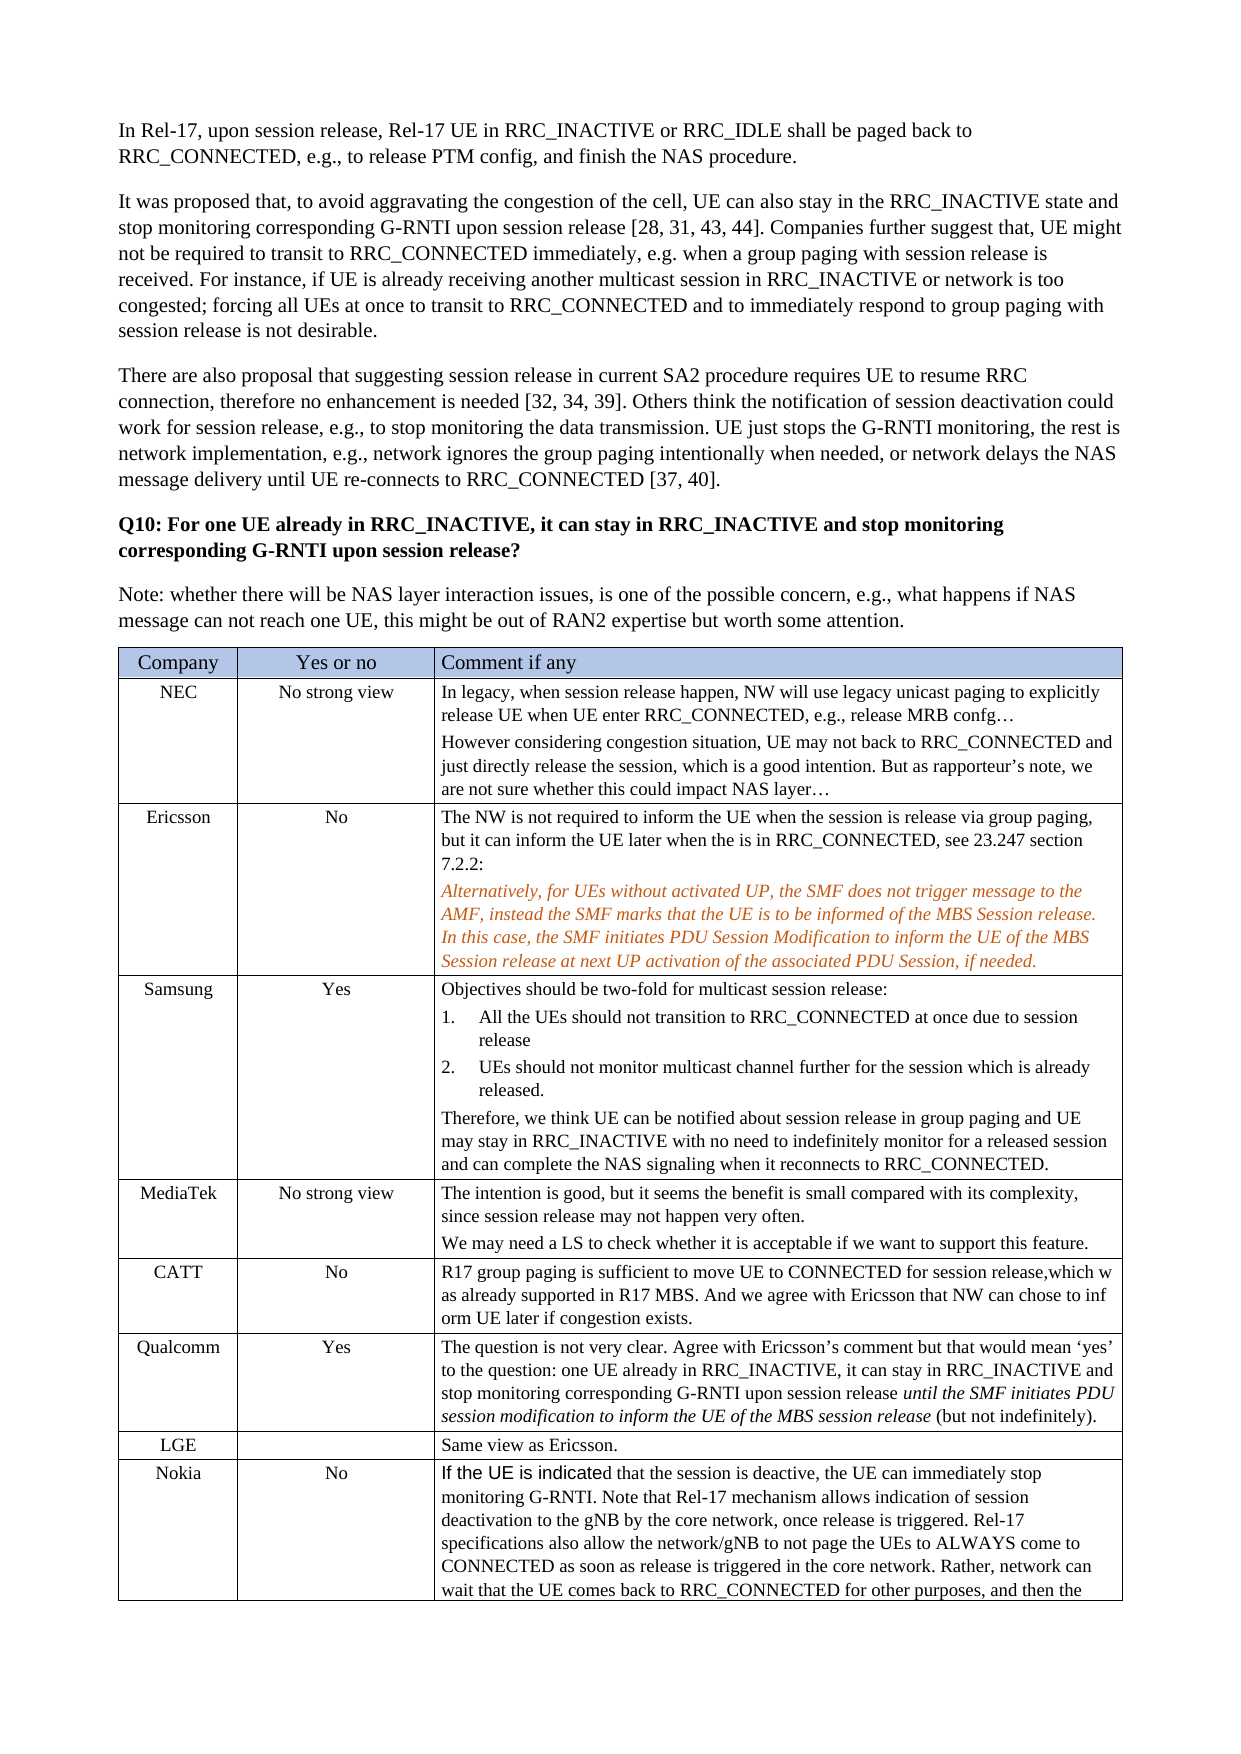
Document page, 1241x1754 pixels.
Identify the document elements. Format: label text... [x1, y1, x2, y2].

table_header Yes or no [238, 648, 434, 677]
text Note: whether there will be NAS layer interaction issues, is one of the possible concern, e.g., what happens if NAS message can not reach one UE, this might be out of RAN2 expertise but worth some attention. [118, 582, 1122, 632]
table_cell The NW is not required to inform the UE when the session is release via group paging, but it can inform the UE later when the is in RRC_CONNECTED, see 23.247 section 7.2.2: Alternatively, for UEs without activated UP, the SMF does not trigger message to the AMF, instead the SMF marks that the UE is to be informed of the MBS Session release. In this case, the SMF initiates PDU Session Modification to inform the UE of the MBS Session release at next UP activation of the associated PDU Session, if needed. [435, 804, 1122, 975]
table_cell Yes [238, 1334, 434, 1431]
table_cell Same view as Ericsson. [435, 1432, 1122, 1459]
table_cell CATT [119, 1259, 237, 1332]
text It was proposed that, to avoid aggravating the congestion of the cell, UE can also stay in the RRC_INACTIVE state and stop monitoring corresponding G-RNTI upon session release [28, 31, 43, 44]. Companies further suggest that, UE might not be required to transit to RRC_CONNECTED immediately, e.g. when a group paging with session release is received. For instance, if UE is already receiving another multicast session in RRC_INACTIVE or network is too congested; forcing all UEs at once to transit to RRC_CONNECTED and to immediately respond to group paging with session release is not desirable. [118, 189, 1122, 342]
table_cell The intention is good, but it seems the benefit is small compared with its complexity, since session release may not happen very often. We may need a LS to check whether it is acceptable if we want to support this feature. [435, 1180, 1122, 1258]
table_cell Qualcomm [119, 1334, 237, 1431]
table_cell NEC [119, 679, 237, 803]
table_cell LGE [119, 1432, 237, 1459]
table_cell MediaTek [119, 1180, 237, 1258]
table_cell No strong view [238, 1180, 434, 1258]
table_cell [435, 1460, 1122, 1600]
table_cell No [238, 804, 434, 975]
table_cell R17 group paging is sufficient to move UE to CONNECTED for session release,which was already supported in R17 MBS. And we agree with Ericsson that NW can chose to inform UE later if congestion exists. [435, 1259, 1122, 1332]
table_header Comment if any [435, 648, 1122, 677]
table_cell In legacy, when session release happen, NW will use legacy unicast paging to explicitly release UE when UE enter RRC_CONNECTED, e.g., release MRB confg… However considering congestion situation, UE may not back to RRC_CONNECTED and just directly release the session, which is a good intention. But as rapporteur’s note, we are not sure whether this could impact NAS layer… [435, 679, 1122, 803]
table_cell Ericsson [119, 804, 237, 975]
table_cell Yes [238, 976, 434, 1178]
table_cell No [238, 1460, 434, 1600]
table_cell The question is not very clear. Agree with Ericsson’s comment but that would mean ‘yes’ to the question: one UE already in RRC_INACTIVE, it can stay in RRC_INACTIVE and stop monitoring corresponding G-RNTI upon session release until the SMF initiates PDU session modification to inform the UE of the MBS session release (but not indefinitely). [435, 1334, 1122, 1431]
text There are also proposal that suggesting session release in current SA2 procedure requires UE to resume RRC connection, therefore no enhancement is needed [32, 34, 39]. Others think the notification of session deactivation could work for session release, e.g., to stop monitoring the data transmission. UE just stops the G-RNTI monitoring, the rest is network implementation, e.g., network ignores the group paging intentionally when needed, or network delays the NAS message delivery until UE re-connects to RRC_CONNECTED [37, 40]. [118, 363, 1122, 491]
text Q10: For one UE already in RRC_INACTIVE, it can stay in RRC_INACTIVE and stop monitoring corresponding G-RNTI upon session release? [118, 512, 1122, 562]
table_cell No [238, 1259, 434, 1332]
table_cell No strong view [238, 679, 434, 803]
table_cell [238, 1432, 434, 1459]
table_header Company [119, 648, 237, 677]
table_cell Samsung [119, 976, 237, 1178]
table_cell Nokia [119, 1460, 237, 1600]
table_cell Objectives should be two-fold for multicast session release: All the UEs should not transition to RRC_CONNECTED at once due to session release UEs should not monitor multicast channel further for the session which is already released. Therefore, we think UE can be notified about session release in group paging and UE may stay in RRC_INACTIVE with no need to indefinitely monitor for a released session and can complete the NAS signaling when it reconnects to RRC_CONNECTED. [435, 976, 1122, 1178]
text In Rel-17, upon session release, Rel-17 UE in RRC_INACTIVE or RRC_IDLE shall be paged back to RRC_CONNECTED, e.g., to release PTM config, and finish the NAS procedure. [118, 118, 1122, 168]
